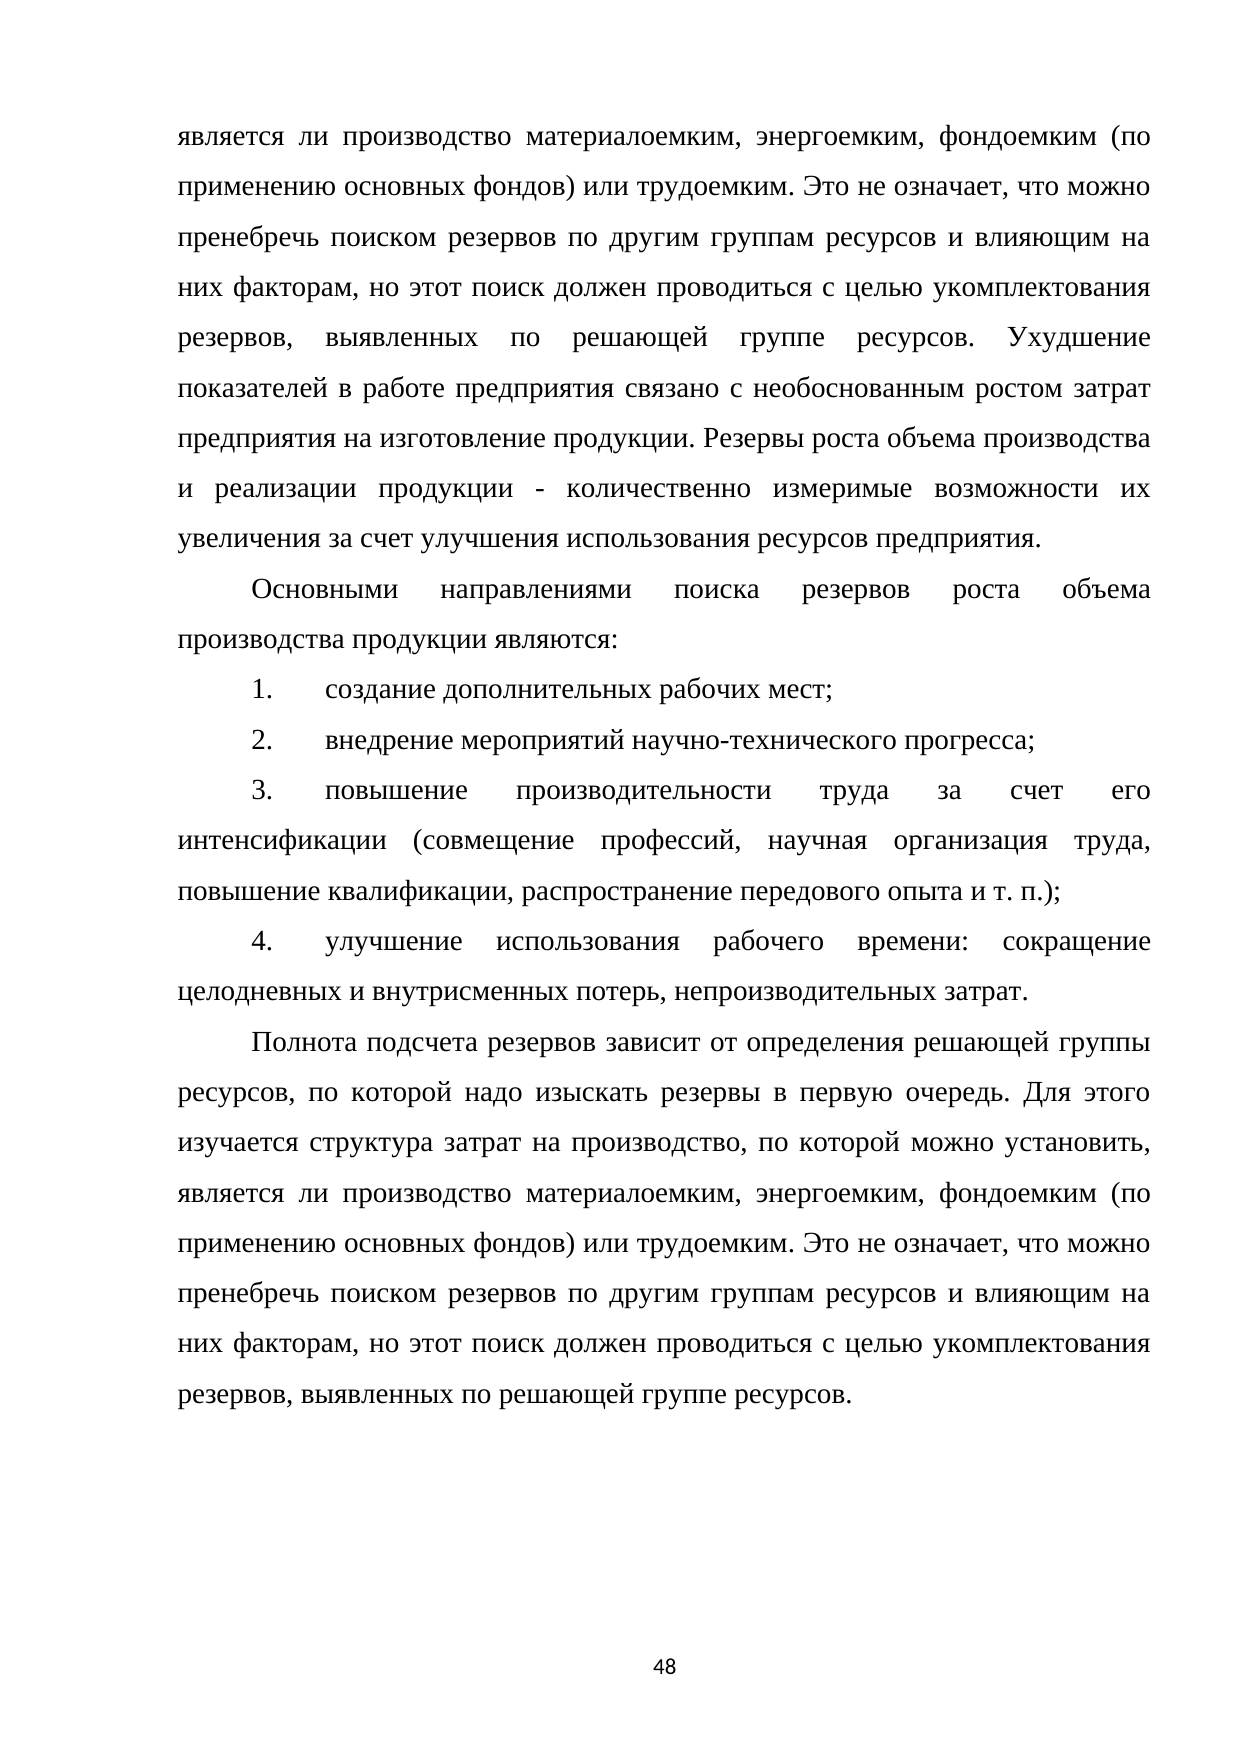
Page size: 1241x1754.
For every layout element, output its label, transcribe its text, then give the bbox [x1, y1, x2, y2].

text Полнота подсчета резервов зависит от определения решающей группы ресурсов, по которой надо изыскать резервы в первую очередь. Для этого изучается структура затрат на производство, по которой можно установить, является ли производство материалоемким, энергоемким, фондоемким (по применению основных фондов) или трудоемким. Это не означает, что можно пренебречь поиском резервов по другим группам ресурсов и влияющим на них факторам, но этот поиск должен проводиться с целью укомплектования резервов, выявленных по решающей группе ресурсов. [177, 1024, 1152, 1409]
text 1. создание дополнительных рабочих мест; [177, 672, 1152, 705]
text Основными направлениями поиска резервов роста объема производства продукции являются: [177, 571, 1152, 655]
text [177, 118, 1152, 554]
text 4. улучшение использования рабочего времени: сокращение целодневных и внутрисменных потерь, непроизводительных затрат. [177, 923, 1152, 1007]
text 3. повышение производительности труда за счет его интенсификации (совмещение профессий, научная организация труда, повышение квалификации, распространение передового опыта и т. п.); [177, 772, 1152, 906]
text 2. внедрение мероприятий научно-технического прогресса; [177, 722, 1152, 755]
